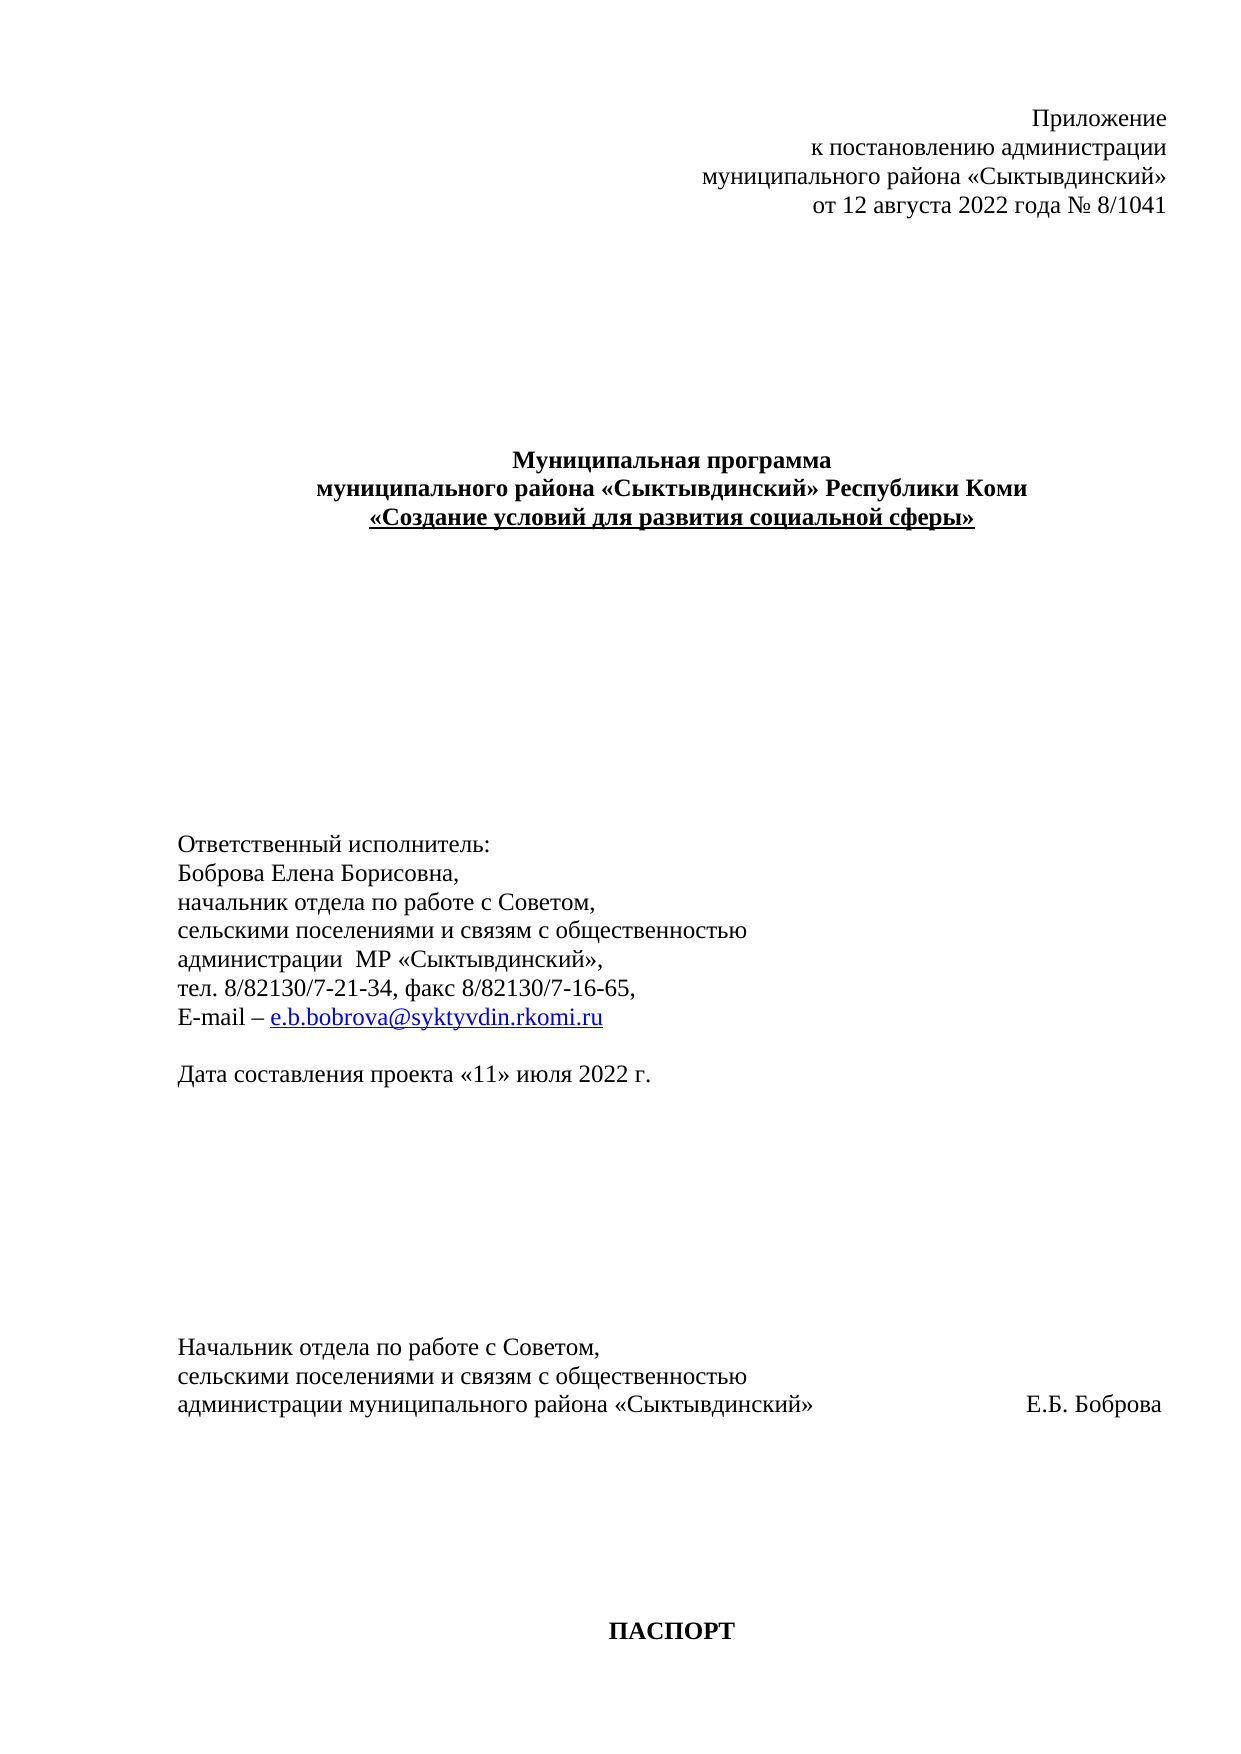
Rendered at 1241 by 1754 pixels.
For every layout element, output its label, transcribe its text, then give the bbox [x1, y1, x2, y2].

text тел. 8/82130/7-21-34, факс 8/82130/7-16-65, [177, 973, 1167, 1002]
text администрации МР «Сыктывдинский», [177, 944, 1167, 973]
text сельскими поселениями и связям с общественностью [177, 1361, 1167, 1389]
text начальник отдела по работе с Советом, [177, 887, 1167, 915]
text «Создание условий для развития социальной сферы» [177, 502, 1167, 531]
text муниципального района «Сыктывдинский» Республики Коми [177, 473, 1167, 502]
text Дата составления проекта «11» июля 2022 г. [177, 1059, 1167, 1088]
text к постановлению администрации [177, 132, 1167, 161]
text Ответственный исполнитель: [177, 829, 1167, 858]
text Начальник отдела по работе с Советом, [177, 1332, 1167, 1361]
text администрации муниципального района «Сыктывдинский» Е.Б. Боброва [177, 1389, 1167, 1418]
text ПАСПОРТ [177, 1616, 1167, 1644]
text Боброва Елена Борисовна, [177, 858, 1167, 887]
text E-mail – e.b.bobrova@syktyvdin.rkomi.ru [177, 1002, 1167, 1030]
text Приложение [177, 103, 1167, 132]
text Муниципальная программа [177, 445, 1167, 473]
text муниципального района «Сыктывдинский» [177, 161, 1167, 190]
text сельскими поселениями и связям с общественностью [177, 915, 1167, 944]
text от 12 августа 2022 года № 8/1041 [177, 190, 1167, 218]
